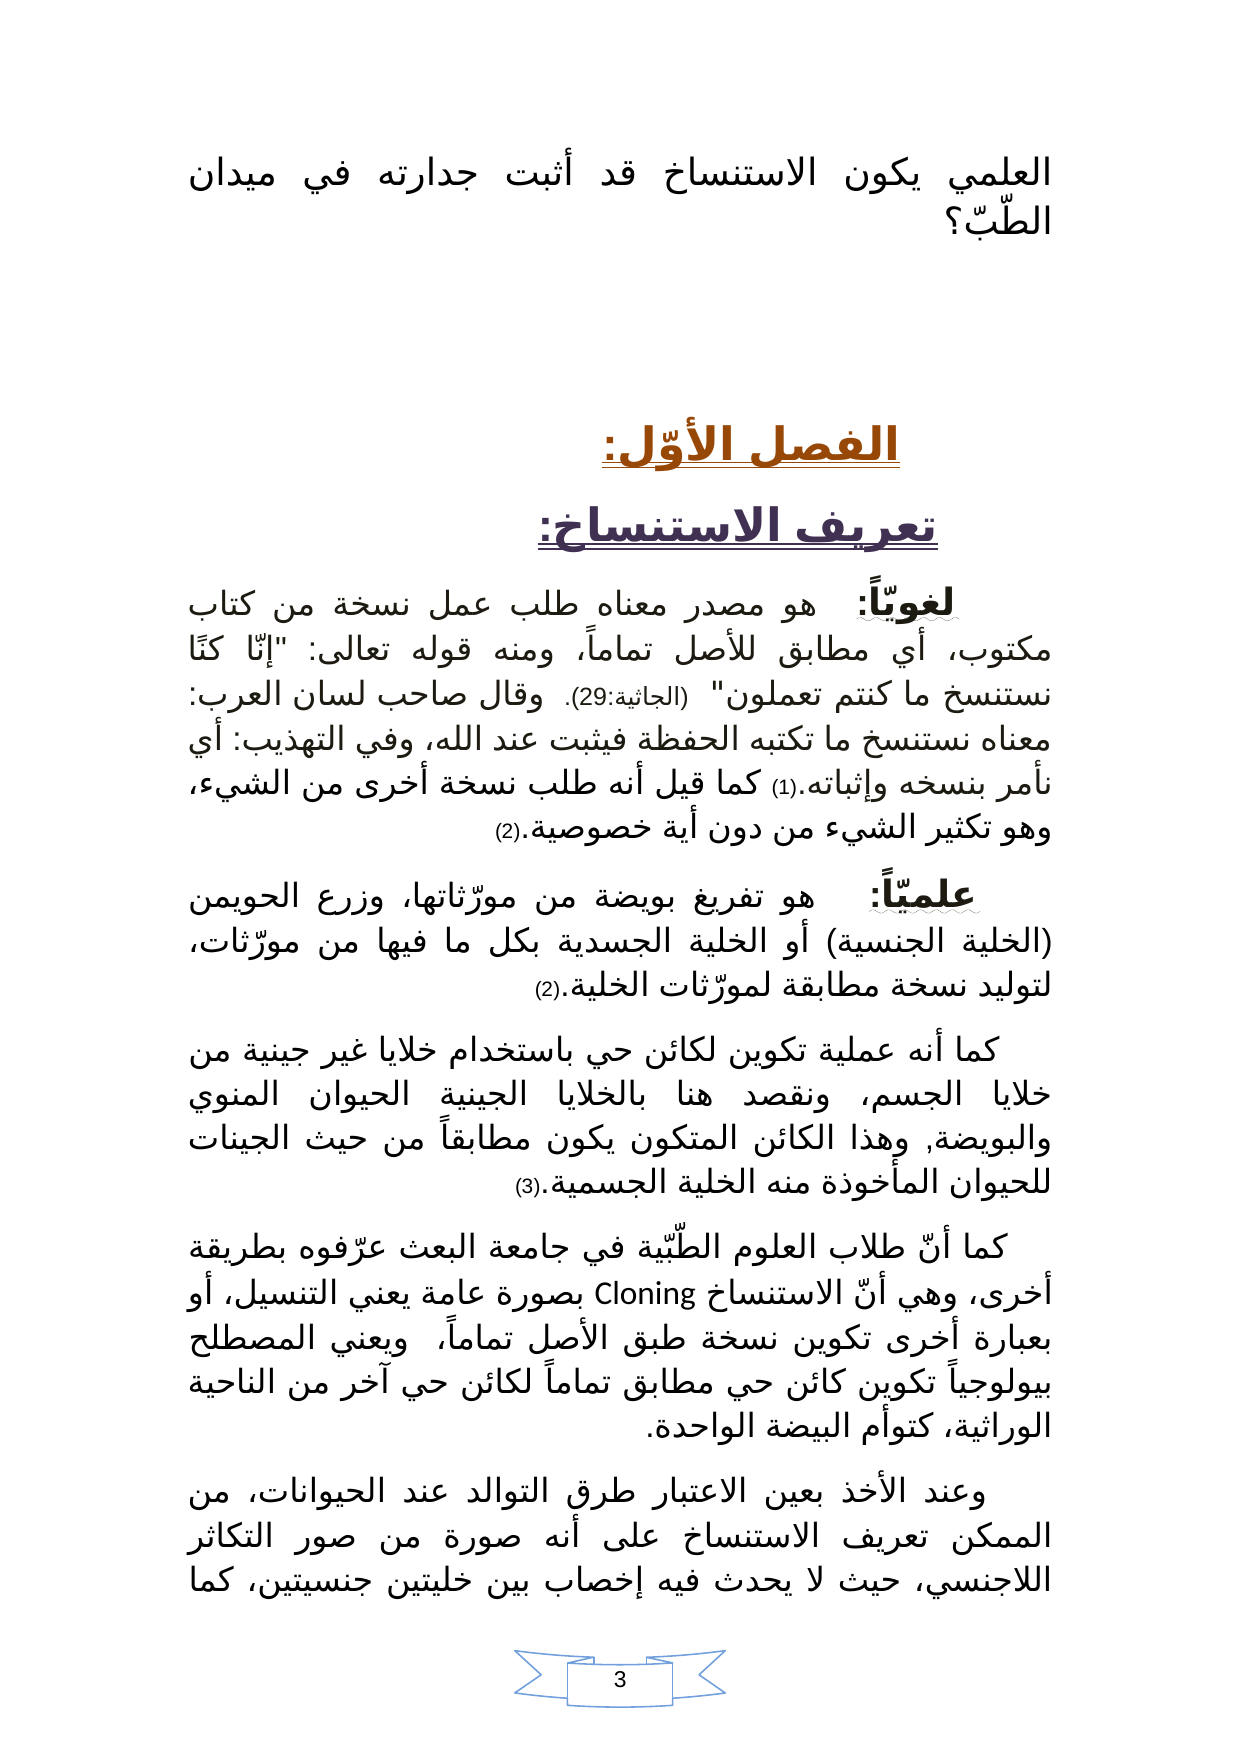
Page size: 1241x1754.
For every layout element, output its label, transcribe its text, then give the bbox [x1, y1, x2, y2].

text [187, 1471, 1053, 1598]
text علميّاً: هو تفريغ بويضة من مورّثاتها، وزرع الحويمن (الخلية الجنسية) أو الخلية الجسدية بكل ما فيها من مورّثات، لتوليد نسخة مطابقة لمورّثات الخلية.(2) [187, 872, 1053, 1003]
text لغويّاً: هو مصدر معناه طلب عمل نسخة من كتاب مكتوب، أي مطابق للأصل تماماً، ومنه قوله تعالى: "إنّا كنًا نستنسخ ما كنتم تعملون" (الجاثية:29). وقال صاحب لسان العرب: معناه نستنسخ ما تكتبه الحفظة فيثبت عند الله، وفي التهذيب: أي نأمر بنسخه وإثباته.(1) كما قيل أنه طلب نسخة أخرى من الشيء، وهو تكثير الشيء من دون أية خصوصية.(2) [187, 580, 1053, 845]
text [187, 150, 1053, 243]
text كما أنّ طلاب العلوم الطّبّية في جامعة البعث عرّفوه بطريقة أخرى، وهي أنّ الاستنساخ Cloning بصورة عامة يعني التنسيل، أو بعبارة أخرى تكوين نسخة طبق الأصل تماماً، ويعني المصطلح بيولوجياً تكوين كائن حي مطابق تماماً لكائن حي آخر من الناحية الوراثية، كتوأم البيضة الواحدة. [187, 1227, 1053, 1445]
text تعريف الاستنساخ: [187, 498, 1053, 551]
text كما أنه عملية تكوين لكائن حي باستخدام خلايا غير جينية من خلايا الجسم، ونقصد هنا بالخلايا الجينية الحيوان المنوي والبويضة, وهذا الكائن المتكون يكون مطابقاً من حيث الجينات للحيوان المأخوذة منه الخلية الجسمية.(3) [187, 1030, 1053, 1201]
text الفصل الأوّل: [187, 417, 1053, 470]
